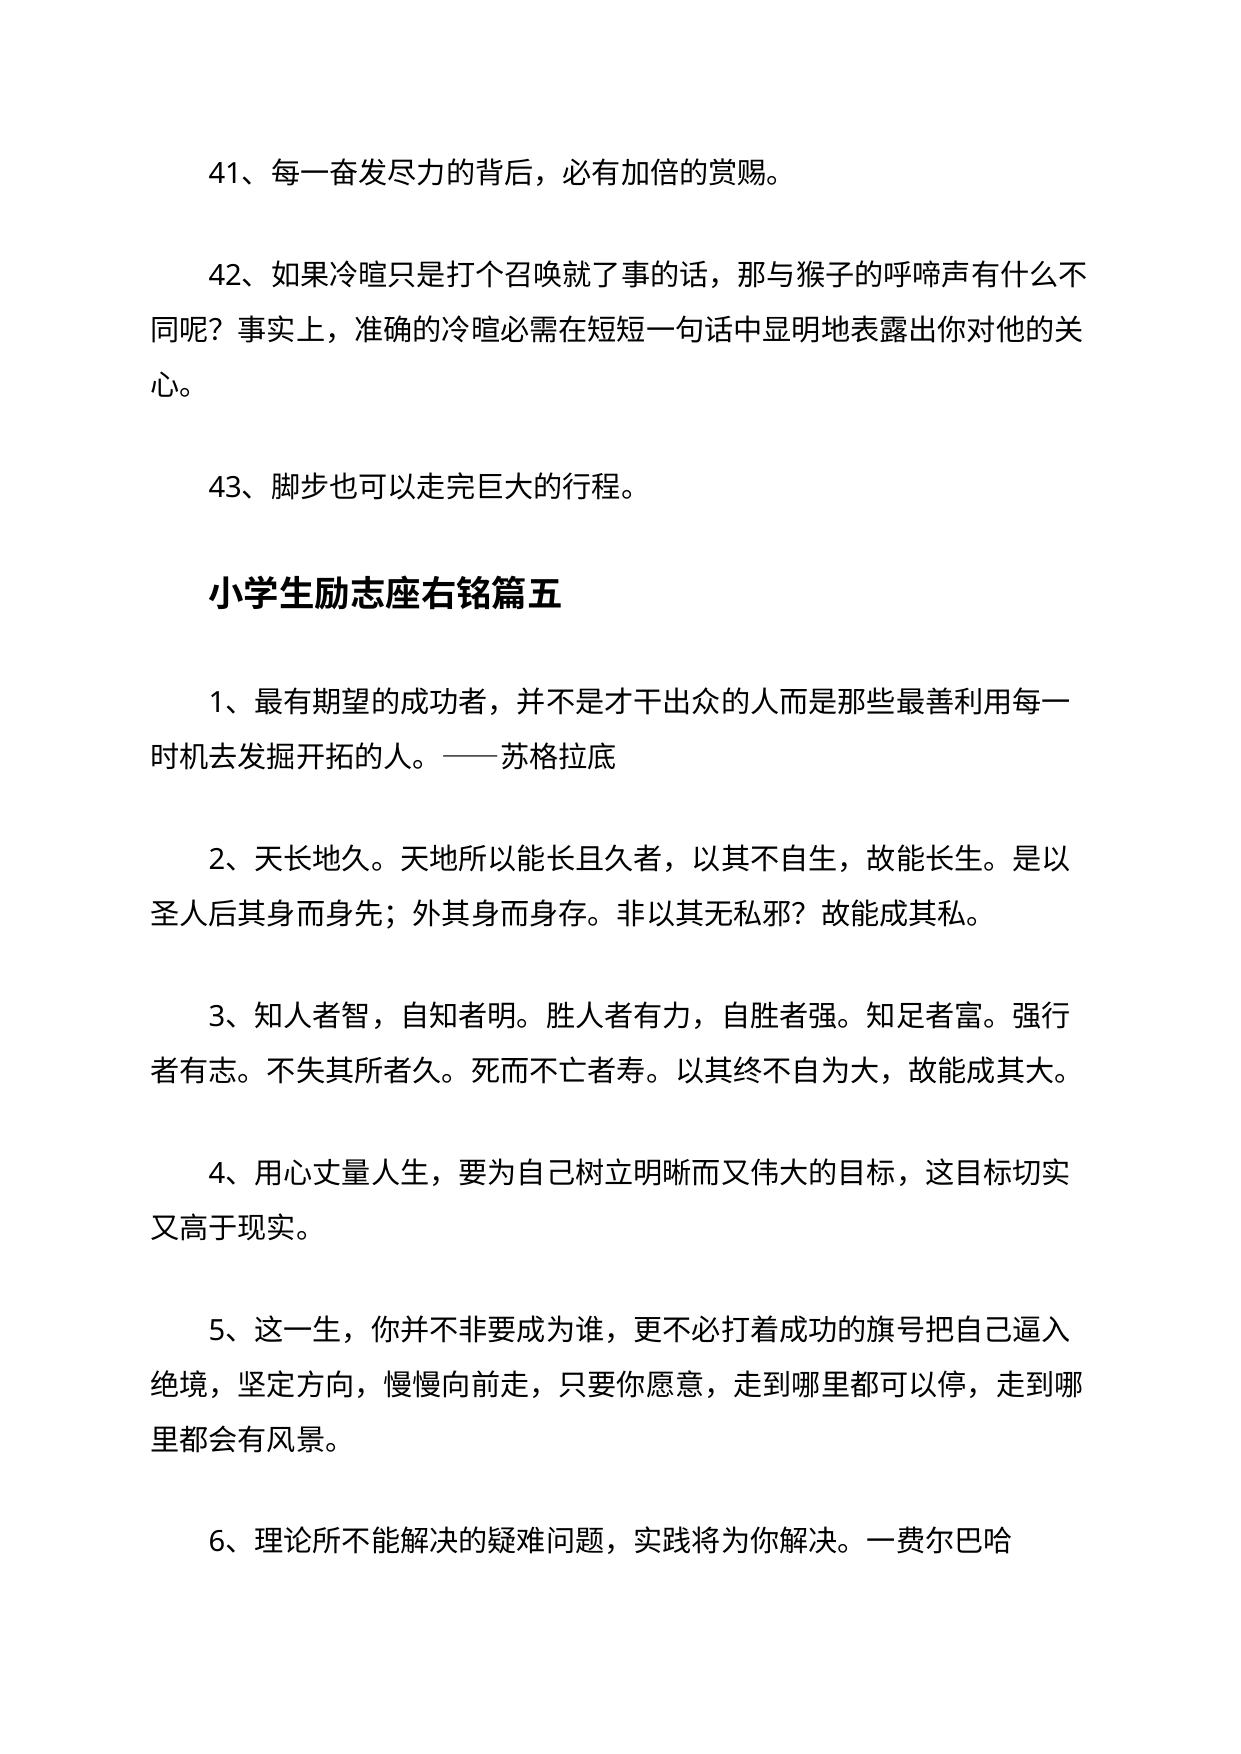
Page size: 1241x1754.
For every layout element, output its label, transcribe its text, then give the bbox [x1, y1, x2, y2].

text 43、脚步也可以走完巨大的行程。 [150, 464, 1090, 506]
text 5、这一生，你并不非要成为谁，更不必打着成功的旗号把自己逼入绝境，坚定方向，慢慢向前走，只要你愿意，走到哪里都可以停，走到哪里都会有风景。 [150, 1306, 1090, 1458]
text 小学生励志座右铭篇五 [150, 566, 1090, 617]
text 1、最有期望的成功者，并不是才干出众的人而是那些最善利用每一时机去发掘开拓的人。——苏格拉底 [150, 679, 1090, 776]
text 42、如果冷暄只是打个召唤就了事的话，那与猴子的呼啼声有什么不同呢？事实上，准确的冷暄必需在短短一句话中显明地表露出你对他的关心。 [150, 252, 1090, 404]
text 4、用心丈量人生，要为自己树立明晰而又伟大的目标，这目标切实又高于现实。 [150, 1149, 1090, 1247]
text 41、每一奋发尽力的背后，必有加倍的赏赐。 [150, 150, 1090, 192]
text 6、理论所不能解决的疑难问题，实践将为你解决。一费尔巴哈 [150, 1518, 1090, 1560]
text 3、知人者智，自知者明。胜人者有力，自胜者强。知足者富。强行者有志。不失其所者久。死而不亡者寿。以其终不自为大，故能成其大。 [150, 993, 1090, 1090]
text 2、天长地久。天地所以能长且久者，以其不自生，故能长生。是以圣人后其身而身先；外其身而身存。非以其无私邪？故能成其私。 [150, 836, 1090, 933]
